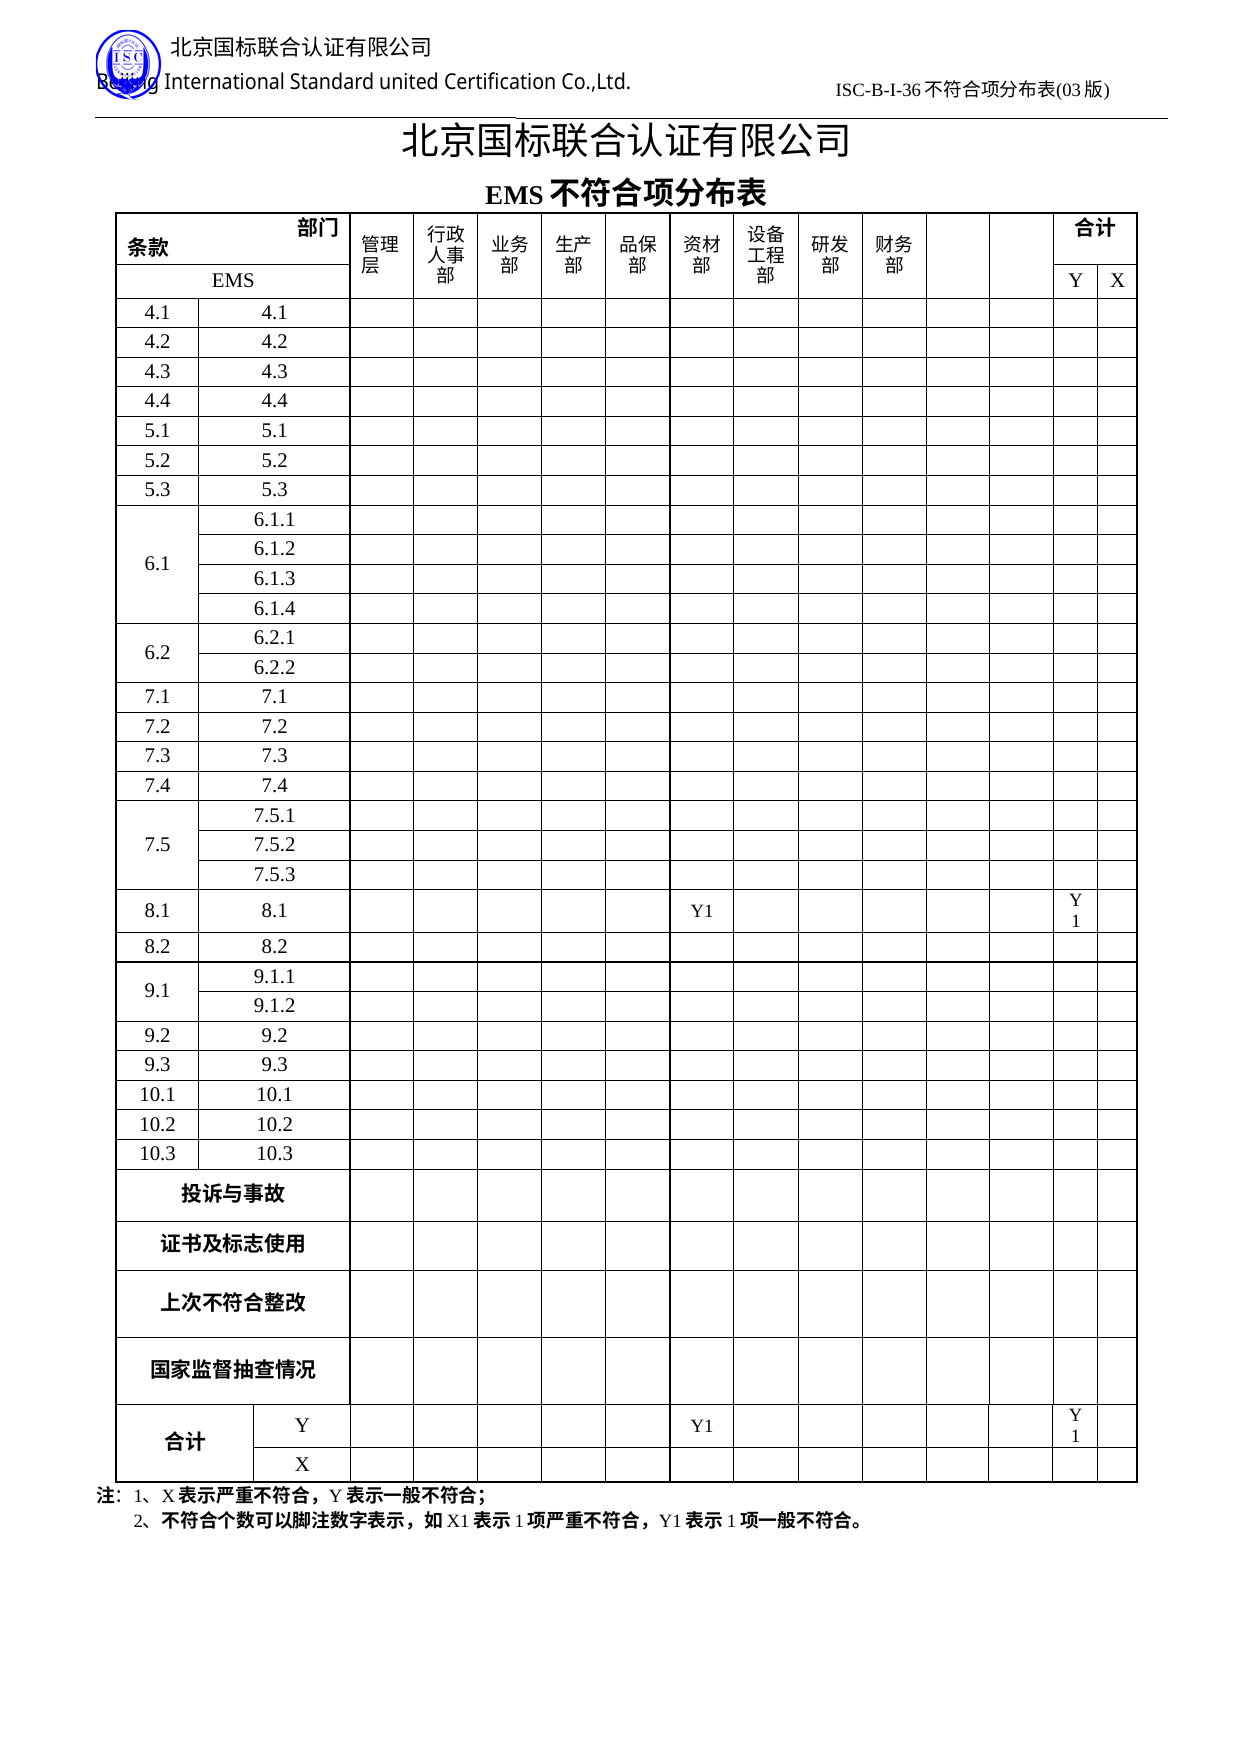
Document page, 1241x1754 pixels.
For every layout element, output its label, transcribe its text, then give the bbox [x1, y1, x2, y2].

table_cell [351, 1222, 413, 1270]
table_cell [863, 535, 926, 564]
table_cell [1098, 861, 1136, 889]
table_cell [990, 535, 1053, 564]
table_cell [606, 476, 669, 504]
table_cell [927, 535, 989, 564]
table_cell [734, 1022, 798, 1050]
table_cell [734, 772, 798, 800]
table_cell [351, 772, 413, 800]
table_cell 国家监督抽查情况 [117, 1338, 349, 1404]
table_cell 8.2 [117, 933, 198, 961]
table_cell [606, 992, 669, 1021]
table_cell [542, 1222, 605, 1270]
table_cell [863, 1222, 926, 1270]
table_cell [542, 328, 605, 357]
table_cell [478, 963, 541, 991]
table_cell [1054, 1110, 1097, 1139]
table_cell 7.2 [199, 713, 349, 741]
table_cell [799, 1448, 862, 1481]
table_cell [863, 992, 926, 1021]
table_cell [927, 1405, 988, 1447]
table_cell [1054, 742, 1097, 771]
table_cell [734, 654, 798, 682]
table_cell [606, 1051, 669, 1080]
table_cell [606, 801, 669, 830]
table_cell [734, 1051, 798, 1080]
table_cell [542, 387, 605, 416]
table_cell [1098, 1170, 1136, 1221]
table_cell [414, 890, 477, 932]
table_cell 7.4 [117, 772, 198, 800]
table_cell [414, 358, 477, 386]
table_cell [351, 683, 413, 712]
table_cell [734, 565, 798, 593]
table_cell [351, 1271, 413, 1337]
table_cell [414, 565, 477, 593]
table_cell [351, 1448, 413, 1481]
table_cell [478, 476, 541, 504]
table_cell [990, 358, 1053, 386]
table_cell [671, 624, 733, 652]
table_cell X [1098, 265, 1136, 297]
table_cell [927, 861, 989, 889]
table_cell [414, 1051, 477, 1080]
table_cell [478, 654, 541, 682]
table_cell [542, 861, 605, 889]
table_cell [799, 1022, 862, 1050]
table_cell [478, 417, 541, 445]
table_cell [671, 801, 733, 830]
table_cell [863, 654, 926, 682]
table_cell [414, 1081, 477, 1109]
table_cell 7.3 [117, 742, 198, 771]
table_cell [414, 1222, 477, 1270]
table_cell [990, 1022, 1053, 1050]
table_cell [606, 963, 669, 991]
table_cell 5.3 [199, 476, 349, 504]
table_cell [799, 801, 862, 830]
table_cell [478, 683, 541, 712]
table_cell [1054, 1022, 1097, 1050]
table_cell [734, 861, 798, 889]
table_cell [606, 594, 669, 623]
table_cell [414, 831, 477, 859]
table_cell [734, 933, 798, 961]
table_cell [799, 742, 862, 771]
table_cell 9.1.2 [199, 992, 349, 1021]
table_cell [478, 933, 541, 961]
table_cell [351, 358, 413, 386]
table_cell [863, 683, 926, 712]
table_cell [799, 831, 862, 859]
table_cell [990, 506, 1053, 534]
table_cell [351, 1338, 413, 1404]
table_cell [542, 535, 605, 564]
table_cell [1054, 713, 1097, 741]
table_cell [671, 417, 733, 445]
table_cell [799, 299, 862, 327]
table_cell [990, 1081, 1053, 1109]
table_cell [542, 1051, 605, 1080]
table_cell 7.1 [117, 683, 198, 712]
table_cell [671, 1140, 733, 1168]
table_cell 4.4 [117, 387, 198, 416]
table_cell [542, 654, 605, 682]
table_cell [799, 963, 862, 991]
table_cell 7.5.1 [199, 801, 349, 830]
table_cell 9.2 [117, 1022, 198, 1050]
table_cell [927, 594, 989, 623]
table_cell Y [254, 1405, 350, 1447]
table_cell [1054, 1338, 1097, 1404]
table_cell [799, 387, 862, 416]
table_cell [542, 1110, 605, 1139]
table_cell [927, 1170, 989, 1221]
table_cell [606, 1448, 669, 1481]
table_cell [542, 742, 605, 771]
table_cell 投诉与事故 [117, 1170, 349, 1221]
table_cell [799, 933, 862, 961]
table_cell [1054, 683, 1097, 712]
table_cell [671, 1081, 733, 1109]
table_cell [799, 1222, 862, 1270]
table_cell [606, 742, 669, 771]
table_cell [734, 358, 798, 386]
table_cell [351, 831, 413, 859]
table_header [990, 214, 1053, 297]
table_cell [478, 1338, 541, 1404]
table_cell [1098, 992, 1136, 1021]
table_cell [671, 358, 733, 386]
table_cell 6.2.1 [199, 624, 349, 652]
table_cell [799, 446, 862, 475]
table_cell [1098, 831, 1136, 859]
table_cell [414, 1170, 477, 1221]
table_cell [1098, 1140, 1136, 1168]
table_cell [351, 742, 413, 771]
table_cell [606, 654, 669, 682]
table_cell [863, 963, 926, 991]
table_cell [734, 992, 798, 1021]
table_cell 10.1 [117, 1081, 198, 1109]
table_cell [927, 1110, 989, 1139]
table_cell [606, 417, 669, 445]
table_cell [990, 624, 1053, 652]
table_cell [1098, 299, 1136, 327]
table_cell [1098, 801, 1136, 830]
table_cell [990, 1051, 1053, 1080]
table_cell [606, 861, 669, 889]
table_cell [990, 713, 1053, 741]
table_cell [734, 801, 798, 830]
table_cell 6.1.2 [199, 535, 349, 564]
table_cell [414, 535, 477, 564]
table_cell [927, 387, 989, 416]
table_cell 9.3 [117, 1051, 198, 1080]
table_cell [351, 565, 413, 593]
table_cell [990, 328, 1053, 357]
table_cell [1098, 713, 1136, 741]
table_cell [799, 992, 862, 1021]
table_cell [1054, 861, 1097, 889]
table_cell [863, 506, 926, 534]
table_cell 7.2 [117, 713, 198, 741]
table_cell [606, 387, 669, 416]
table_cell [927, 831, 989, 859]
table_cell [927, 654, 989, 682]
table_cell 10.2 [199, 1110, 349, 1139]
table_cell [990, 1338, 1053, 1404]
table_cell [863, 1140, 926, 1168]
table_cell [1054, 1271, 1097, 1337]
table_cell [1054, 535, 1097, 564]
table_cell [478, 742, 541, 771]
table_cell [927, 1448, 988, 1481]
table_cell [1098, 1222, 1136, 1270]
table_cell [863, 299, 926, 327]
table_cell [989, 1405, 1052, 1447]
table_cell 7.1 [199, 683, 349, 712]
table_cell [863, 387, 926, 416]
table_cell [927, 963, 989, 991]
table_cell [1098, 1081, 1136, 1109]
table_cell [863, 742, 926, 771]
table_cell [799, 506, 862, 534]
table_cell [606, 1170, 669, 1221]
table_cell [1054, 417, 1097, 445]
table_cell [734, 1222, 798, 1270]
table_cell [734, 535, 798, 564]
table_cell [1054, 565, 1097, 593]
table_cell 6.1.1 [199, 506, 349, 534]
table_cell 10.3 [199, 1140, 349, 1168]
table_cell [671, 861, 733, 889]
table_cell [1098, 328, 1136, 357]
table_cell [478, 358, 541, 386]
table_cell 6.2.2 [199, 654, 349, 682]
table_cell [990, 299, 1053, 327]
table_cell [351, 446, 413, 475]
table_cell [414, 506, 477, 534]
table_cell [478, 1271, 541, 1337]
table_cell [1054, 476, 1097, 504]
table_cell 合计 [117, 1405, 253, 1481]
table_cell 4.3 [199, 358, 349, 386]
table_cell [863, 713, 926, 741]
table_cell [1098, 963, 1136, 991]
table_cell [542, 1022, 605, 1050]
table_cell 4.1 [117, 299, 198, 327]
table_cell [478, 299, 541, 327]
table_cell [542, 506, 605, 534]
table_cell [863, 933, 926, 961]
table_cell [671, 387, 733, 416]
table_cell [351, 933, 413, 961]
table_header 业务部 [478, 214, 541, 297]
picture [95, 30, 163, 99]
table_cell [478, 387, 541, 416]
table_cell [671, 1271, 733, 1337]
table_cell [799, 1405, 862, 1447]
table_header 研发部 [799, 214, 862, 297]
table_cell [542, 299, 605, 327]
table_cell [478, 1448, 541, 1481]
table_cell [542, 1081, 605, 1109]
table_cell [1098, 742, 1136, 771]
table_cell [542, 565, 605, 593]
table_cell [1098, 565, 1136, 593]
table_cell [734, 963, 798, 991]
table_cell [478, 1140, 541, 1168]
table_cell [863, 1110, 926, 1139]
table_cell [542, 358, 605, 386]
table_cell [606, 831, 669, 859]
table_cell [351, 535, 413, 564]
table_cell [414, 1110, 477, 1139]
table_cell [1098, 417, 1136, 445]
table_cell [414, 801, 477, 830]
table_cell [863, 890, 926, 932]
table_cell 5.2 [117, 446, 198, 475]
table_cell [1098, 1022, 1136, 1050]
table_cell [863, 801, 926, 830]
table_cell [351, 1022, 413, 1050]
table_cell 6.1.4 [199, 594, 349, 623]
table_cell [734, 1081, 798, 1109]
table_cell [414, 476, 477, 504]
table_cell [671, 992, 733, 1021]
table_cell [799, 683, 862, 712]
table_cell Y1 [1054, 890, 1097, 932]
table_cell [863, 1081, 926, 1109]
table_cell [351, 506, 413, 534]
table_cell 6.1.3 [199, 565, 349, 593]
table_cell [734, 713, 798, 741]
table_header 部门 条款 [117, 214, 349, 264]
table_cell [990, 933, 1053, 961]
table_cell [414, 683, 477, 712]
table_cell [478, 1405, 541, 1447]
table_cell [542, 713, 605, 741]
table_cell [990, 801, 1053, 830]
table_cell 5.1 [199, 417, 349, 445]
table_cell 4.2 [117, 328, 198, 357]
table_cell [478, 624, 541, 652]
table_cell [863, 831, 926, 859]
table_cell [671, 1022, 733, 1050]
table_cell [990, 1170, 1053, 1221]
table_cell [1098, 446, 1136, 475]
table_cell [414, 1338, 477, 1404]
table_cell [351, 417, 413, 445]
table_cell [734, 683, 798, 712]
table_cell [1098, 933, 1136, 961]
table_cell [671, 328, 733, 357]
table_cell [799, 417, 862, 445]
table_cell [542, 1140, 605, 1168]
table_cell [671, 654, 733, 682]
table_cell [671, 1222, 733, 1270]
table_cell [1098, 387, 1136, 416]
table_cell [671, 742, 733, 771]
table_cell [990, 861, 1053, 889]
table_cell [1054, 933, 1097, 961]
table_cell [990, 565, 1053, 593]
text 2、不符合个数可以脚注数字表示，如X1表示1项严重不符合，Y1表示1项一般不符合。 [96, 1508, 1157, 1533]
table_cell [734, 1405, 798, 1447]
table_cell [1098, 535, 1136, 564]
table_cell [799, 1140, 862, 1168]
table_cell [606, 358, 669, 386]
table_cell [990, 963, 1053, 991]
table_cell [1098, 506, 1136, 534]
table_cell [1054, 992, 1097, 1021]
table_cell [734, 446, 798, 475]
table_cell [478, 446, 541, 475]
table_cell 4.2 [199, 328, 349, 357]
table_cell [671, 1170, 733, 1221]
table_cell 4.3 [117, 358, 198, 386]
table_cell [1098, 358, 1136, 386]
table_cell 4.1 [199, 299, 349, 327]
table_cell [799, 654, 862, 682]
table_cell [863, 1338, 926, 1404]
table_cell [799, 713, 862, 741]
table_cell [927, 624, 989, 652]
table_cell [606, 1222, 669, 1270]
table_cell [927, 417, 989, 445]
table_cell [478, 1110, 541, 1139]
table_header [927, 214, 989, 297]
table_cell [799, 1271, 862, 1337]
table_cell [1098, 1338, 1136, 1404]
table_cell [478, 772, 541, 800]
table_header 行政人事部 [414, 214, 477, 297]
table_cell [863, 594, 926, 623]
table_cell [414, 861, 477, 889]
table_cell 7.5.2 [199, 831, 349, 859]
table_cell [990, 890, 1053, 932]
table_cell 证书及标志使用 [117, 1222, 349, 1270]
table_cell [542, 1448, 605, 1481]
table_cell [351, 890, 413, 932]
table_cell [734, 890, 798, 932]
table_cell 10.3 [117, 1140, 198, 1168]
table_cell [1054, 772, 1097, 800]
table_cell [927, 1051, 989, 1080]
table_cell [478, 713, 541, 741]
table_cell [990, 446, 1053, 475]
table_cell [990, 772, 1053, 800]
table_cell [671, 1448, 733, 1481]
table_cell [1054, 387, 1097, 416]
table_header 合计 [1054, 214, 1136, 264]
table_cell [542, 446, 605, 475]
table_cell [1098, 1448, 1136, 1481]
table_cell Y1 [671, 1405, 733, 1447]
table_cell [542, 890, 605, 932]
table_cell [1054, 801, 1097, 830]
table_cell 7.5 [117, 801, 198, 889]
table_cell [671, 594, 733, 623]
table_cell [734, 831, 798, 859]
table_cell [351, 992, 413, 1021]
table_cell [414, 713, 477, 741]
text 注：1、X表示严重不符合，Y表示一般不符合； [96, 1483, 1157, 1508]
table_cell 5.1 [117, 417, 198, 445]
table_cell [671, 772, 733, 800]
table_cell [990, 742, 1053, 771]
table_cell [990, 417, 1053, 445]
table_cell [414, 299, 477, 327]
table_cell [542, 801, 605, 830]
table_cell [863, 446, 926, 475]
table_cell 8.2 [199, 933, 349, 961]
table_cell [799, 1170, 862, 1221]
table_cell [606, 506, 669, 534]
table_cell [863, 1405, 926, 1447]
table_cell [351, 1081, 413, 1109]
table_cell [671, 506, 733, 534]
table_cell [671, 565, 733, 593]
table_cell [863, 1271, 926, 1337]
table_cell [542, 1405, 605, 1447]
table_cell [478, 801, 541, 830]
table_cell [734, 1448, 798, 1481]
table_cell [927, 1222, 989, 1270]
table_cell [606, 624, 669, 652]
table_cell 7.5.3 [199, 861, 349, 889]
table_cell [1054, 624, 1097, 652]
table_cell [927, 358, 989, 386]
table_header 财务部 [863, 214, 926, 297]
table_cell [414, 446, 477, 475]
table_cell 6.2 [117, 624, 198, 682]
table_cell X [254, 1448, 350, 1481]
table_cell [799, 1110, 862, 1139]
table_cell 上次不符合整改 [117, 1271, 349, 1337]
table_cell [351, 594, 413, 623]
table_cell [414, 963, 477, 991]
table_cell [1054, 963, 1097, 991]
table_cell [927, 299, 989, 327]
table_cell [414, 624, 477, 652]
table_cell [799, 328, 862, 357]
table_cell [799, 1338, 862, 1404]
table_cell [1054, 1140, 1097, 1168]
table_cell [606, 1110, 669, 1139]
table_cell [478, 1081, 541, 1109]
table_cell 6.1 [117, 506, 198, 623]
table_cell [927, 772, 989, 800]
table_cell [799, 772, 862, 800]
table_cell [990, 1140, 1053, 1168]
table_cell [863, 565, 926, 593]
table_cell [414, 328, 477, 357]
table_cell [927, 476, 989, 504]
table_cell [671, 446, 733, 475]
table_cell [671, 535, 733, 564]
table_cell Y [1054, 265, 1097, 297]
table_cell 5.2 [199, 446, 349, 475]
table_cell [1054, 1222, 1097, 1270]
table_cell 7.3 [199, 742, 349, 771]
table_cell [542, 417, 605, 445]
table_cell [1054, 1081, 1097, 1109]
table_cell 9.1 [117, 963, 198, 1021]
table_cell [542, 772, 605, 800]
table_cell [927, 506, 989, 534]
table_cell [478, 328, 541, 357]
table_cell [478, 1222, 541, 1270]
table_cell [734, 417, 798, 445]
table_cell [671, 683, 733, 712]
table_cell [414, 417, 477, 445]
table_cell [990, 992, 1053, 1021]
table_cell [734, 624, 798, 652]
table_cell [734, 506, 798, 534]
table_cell [799, 624, 862, 652]
table_cell [1098, 683, 1136, 712]
table_cell [863, 1051, 926, 1080]
table_cell [606, 565, 669, 593]
table_cell [542, 963, 605, 991]
table_header 品保部 [606, 214, 669, 297]
table_cell [863, 1170, 926, 1221]
table_cell [671, 963, 733, 991]
table_cell [606, 683, 669, 712]
table_cell [1098, 890, 1136, 932]
table_cell [478, 594, 541, 623]
table_cell [671, 831, 733, 859]
table_cell [606, 328, 669, 357]
table_cell [927, 1338, 989, 1404]
table_cell [671, 1338, 733, 1404]
table_cell [863, 772, 926, 800]
table_cell [606, 1022, 669, 1050]
table_cell Y1 [1053, 1405, 1097, 1447]
table_cell [863, 328, 926, 357]
table_cell [927, 683, 989, 712]
table_cell [351, 654, 413, 682]
table_cell 10.2 [117, 1110, 198, 1139]
table_cell 4.4 [199, 387, 349, 416]
table_cell [927, 1081, 989, 1109]
table_cell [734, 387, 798, 416]
table_cell [1054, 299, 1097, 327]
table_cell [478, 1022, 541, 1050]
table_cell [863, 1022, 926, 1050]
table_cell [542, 992, 605, 1021]
table_cell [351, 801, 413, 830]
table_cell [606, 890, 669, 932]
table_cell [734, 1271, 798, 1337]
table_cell Y1 [671, 890, 733, 932]
table_cell [351, 476, 413, 504]
table_cell [799, 358, 862, 386]
table_cell [990, 594, 1053, 623]
table_cell [799, 1051, 862, 1080]
table_cell [1098, 1271, 1136, 1337]
table_cell EMS [117, 265, 349, 297]
table_cell [734, 476, 798, 504]
table_cell [799, 861, 862, 889]
table_cell [1053, 1448, 1097, 1481]
table_cell [927, 890, 989, 932]
table_cell [927, 328, 989, 357]
table_cell [1054, 358, 1097, 386]
table_cell [1098, 1051, 1136, 1080]
table_cell [606, 446, 669, 475]
table_cell 8.1 [117, 890, 198, 932]
table_cell [478, 565, 541, 593]
table_cell [351, 861, 413, 889]
table_cell [990, 476, 1053, 504]
table_cell 9.1.1 [199, 963, 349, 991]
table_cell [351, 624, 413, 652]
table_cell [734, 742, 798, 771]
table_cell [671, 933, 733, 961]
table_cell [542, 624, 605, 652]
table_cell [927, 801, 989, 830]
table_cell [863, 861, 926, 889]
table_cell [606, 1271, 669, 1337]
table_cell 7.4 [199, 772, 349, 800]
table_cell [927, 1140, 989, 1168]
table_cell [606, 1081, 669, 1109]
table_cell [478, 535, 541, 564]
table_cell [1098, 1110, 1136, 1139]
table_cell [414, 933, 477, 961]
table_cell [351, 1405, 413, 1447]
table_cell [606, 299, 669, 327]
table_cell [927, 992, 989, 1021]
table_cell 9.2 [199, 1022, 349, 1050]
table_cell [1098, 654, 1136, 682]
table_cell [990, 831, 1053, 859]
table_header 管理层 [351, 214, 413, 297]
table_cell [351, 299, 413, 327]
text 北京国标联合认证有限公司 [96, 124, 1157, 162]
table_cell [542, 831, 605, 859]
table_cell [478, 831, 541, 859]
table_cell [351, 713, 413, 741]
table_cell [799, 565, 862, 593]
table_cell [414, 1022, 477, 1050]
table_cell [1054, 446, 1097, 475]
table_cell [606, 713, 669, 741]
table_cell [1054, 594, 1097, 623]
table_cell [1098, 476, 1136, 504]
table_cell [863, 417, 926, 445]
table_cell [606, 933, 669, 961]
table_cell [478, 861, 541, 889]
table_cell [863, 358, 926, 386]
table_cell 8.1 [199, 890, 349, 932]
table_cell [606, 535, 669, 564]
table_cell [671, 1110, 733, 1139]
table_cell [734, 328, 798, 357]
table_cell [351, 387, 413, 416]
table_cell [1054, 831, 1097, 859]
table_cell [414, 1140, 477, 1168]
table_cell 5.3 [117, 476, 198, 504]
table_cell [734, 1140, 798, 1168]
table_header 资材部 [671, 214, 733, 297]
table_cell [478, 992, 541, 1021]
table_cell [414, 772, 477, 800]
table_cell [542, 683, 605, 712]
table_cell [414, 594, 477, 623]
table_cell [414, 992, 477, 1021]
table_cell [606, 1338, 669, 1404]
table_cell [863, 624, 926, 652]
table_cell [734, 1110, 798, 1139]
table_cell [927, 1022, 989, 1050]
table_cell [542, 594, 605, 623]
table_cell [606, 772, 669, 800]
table_cell [478, 1170, 541, 1221]
table_cell [799, 594, 862, 623]
table_cell [990, 654, 1053, 682]
table_cell [414, 387, 477, 416]
table_cell [671, 1051, 733, 1080]
table_cell [927, 1271, 989, 1337]
table_cell [351, 1051, 413, 1080]
table_cell [542, 1271, 605, 1337]
table_cell [671, 476, 733, 504]
table_cell [1054, 654, 1097, 682]
table_cell [989, 1448, 1052, 1481]
table_cell 10.1 [199, 1081, 349, 1109]
table_cell [351, 328, 413, 357]
table_cell [799, 476, 862, 504]
table_cell [542, 476, 605, 504]
table_cell [1054, 328, 1097, 357]
table_header 设备工程部 [734, 214, 798, 297]
table_cell [799, 535, 862, 564]
table_cell [414, 742, 477, 771]
table_cell [351, 1140, 413, 1168]
text EMS不符合项分布表 [96, 174, 1157, 212]
table_cell [414, 1448, 477, 1481]
table_cell [478, 1051, 541, 1080]
table_cell [927, 713, 989, 741]
table_cell [927, 933, 989, 961]
table_cell [1054, 506, 1097, 534]
table_cell [927, 446, 989, 475]
table_cell [863, 1448, 926, 1481]
table_cell [606, 1405, 669, 1447]
table_cell [478, 890, 541, 932]
table_cell [351, 963, 413, 991]
table_cell [1098, 594, 1136, 623]
table_cell [799, 890, 862, 932]
table_header 生产部 [542, 214, 605, 297]
table_cell [799, 1081, 862, 1109]
table_cell [990, 1110, 1053, 1139]
table_cell [1098, 1405, 1136, 1447]
table_cell [863, 476, 926, 504]
table_cell [414, 1271, 477, 1337]
table_cell [734, 299, 798, 327]
table_cell [927, 565, 989, 593]
table_cell [351, 1170, 413, 1221]
table_cell [734, 1170, 798, 1221]
table_cell [478, 506, 541, 534]
table_cell [414, 654, 477, 682]
table_cell [990, 387, 1053, 416]
table_cell [734, 594, 798, 623]
table_cell 9.3 [199, 1051, 349, 1080]
table_cell [671, 299, 733, 327]
table_cell [927, 742, 989, 771]
table_cell [542, 933, 605, 961]
table_cell [734, 1338, 798, 1404]
table_cell [671, 713, 733, 741]
table_cell [1098, 624, 1136, 652]
table_cell [990, 1271, 1053, 1337]
table_cell [1098, 772, 1136, 800]
table_cell [542, 1170, 605, 1221]
table_cell [1054, 1051, 1097, 1080]
table_cell [1054, 1170, 1097, 1221]
table_cell [542, 1338, 605, 1404]
table_cell [990, 683, 1053, 712]
table_cell [414, 1405, 477, 1447]
table_cell [990, 1222, 1053, 1270]
table_cell [351, 1110, 413, 1139]
table_cell [606, 1140, 669, 1168]
